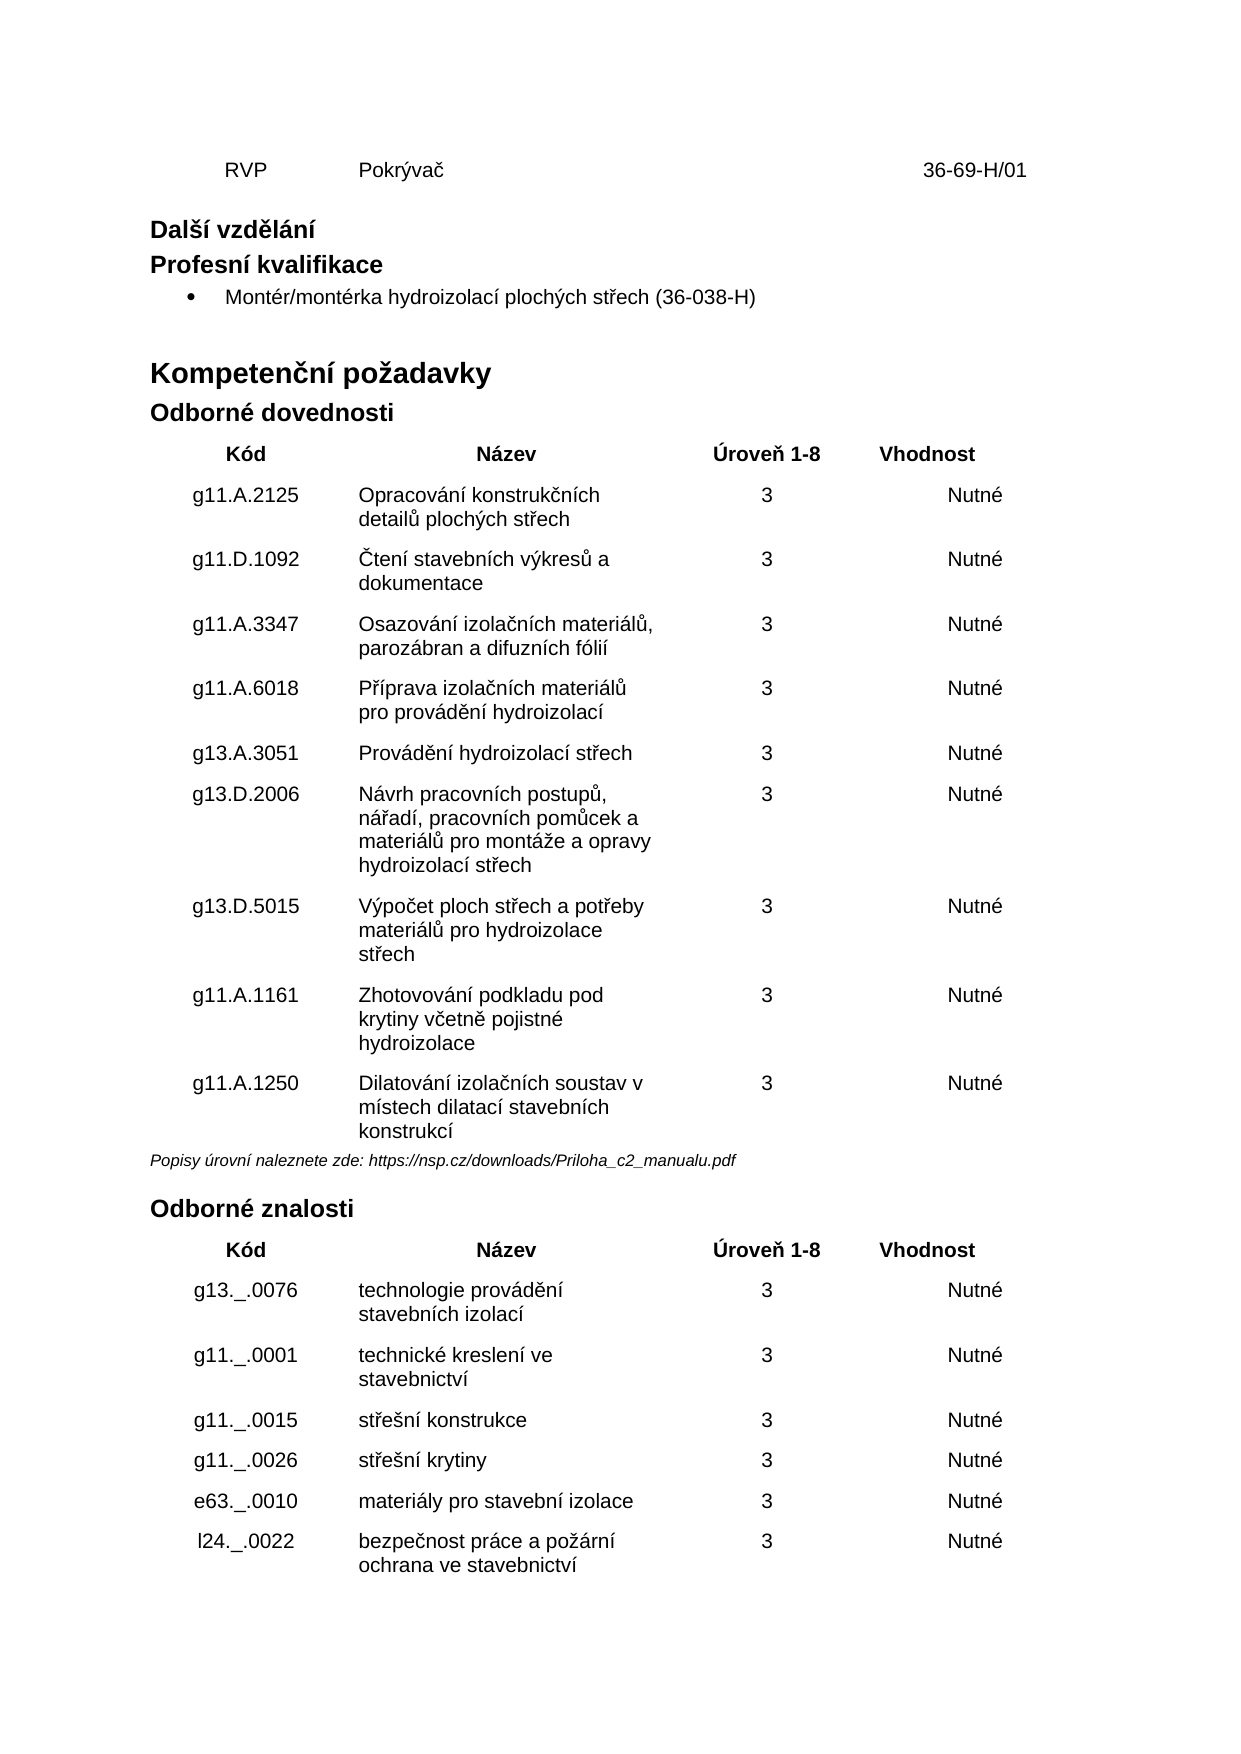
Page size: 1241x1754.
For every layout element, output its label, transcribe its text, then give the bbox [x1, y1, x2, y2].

table_cell Návrh pracovních postupů, nářadí, pracovních pomůcek a materiálů pro montáže a opravy hydroizolací střech [350, 773, 662, 886]
table_cell Nutné [871, 1270, 1079, 1334]
table_cell g11.A.1161 [142, 974, 350, 1063]
table_header Úroveň 1-8 [663, 1229, 871, 1270]
table_cell g11._.0015 [142, 1399, 350, 1440]
table_cell e63._.0010 [142, 1480, 350, 1521]
table_cell Čtení stavebních výkresů a dokumentace [350, 539, 662, 603]
table_cell Příprava izolačních materiálů pro provádění hydroizolací [350, 668, 662, 732]
table_cell Nutné [871, 603, 1079, 668]
table_cell g13.D.5015 [142, 886, 350, 974]
table_cell g11._.0026 [142, 1440, 350, 1480]
table_cell 3 [663, 974, 871, 1063]
table_cell Dilatování izolačních soustav v místech dilatací stavebních konstrukcí [350, 1063, 662, 1151]
table_cell g11.A.2125 [142, 474, 350, 539]
table_cell 3 [663, 773, 871, 886]
table_cell 3 [663, 1063, 871, 1151]
table_cell 3 [663, 1270, 871, 1334]
table_cell g11._.0001 [142, 1335, 350, 1399]
table_cell l24._.0022 [142, 1521, 350, 1586]
table_header Úroveň 1-8 [663, 434, 871, 474]
table_cell 3 [663, 1399, 871, 1440]
table_cell střešní krytiny [350, 1440, 662, 1480]
table_cell Opracování konstrukčních detailů plochých střech [350, 474, 662, 539]
table_cell 3 [663, 474, 871, 539]
table_cell Nutné [871, 1440, 1079, 1480]
table_cell g11.A.1250 [142, 1063, 350, 1151]
table_cell 3 [663, 1480, 871, 1521]
table_cell Nutné [871, 539, 1079, 603]
table_cell bezpečnost práce a požární ochrana ve stavebnictví [350, 1521, 662, 1586]
table_cell Nutné [871, 733, 1079, 773]
table_cell 3 [663, 603, 871, 668]
table_cell Pokrývač [350, 150, 871, 191]
table_cell g13._.0076 [142, 1270, 350, 1334]
subtitle Další vzdělání [150, 214, 1090, 243]
table_header Kód [142, 434, 350, 474]
table_cell Nutné [871, 668, 1079, 732]
table_cell Zhotovování podkladu pod krytiny včetně pojistné hydroizolace [350, 974, 662, 1063]
subtitle Profesní kvalifikace [150, 249, 1090, 278]
table_cell 36-69-H/01 [871, 150, 1079, 191]
table_cell Nutné [871, 1399, 1079, 1440]
table_cell 3 [663, 539, 871, 603]
table_cell Osazování izolačních materiálů, parozábran a difuzních fólií [350, 603, 662, 668]
subtitle Kompetenční požadavky [150, 357, 1090, 390]
table_cell 3 [663, 1521, 871, 1586]
table_cell Provádění hydroizolací střech [350, 733, 662, 773]
table_header Vhodnost [871, 1229, 1079, 1270]
list Montér/montérka hydroizolací plochých střech (36-038-H) [187, 284, 1090, 309]
table_cell 3 [663, 668, 871, 732]
table_cell 3 [663, 886, 871, 974]
table_cell materiály pro stavební izolace [350, 1480, 662, 1521]
table_cell Nutné [871, 1480, 1079, 1521]
table_cell technologie provádění stavebních izolací [350, 1270, 662, 1334]
table_cell g11.D.1092 [142, 539, 350, 603]
subtitle Odborné dovednosti [150, 398, 1090, 427]
table_cell Nutné [871, 1521, 1079, 1586]
table_cell Nutné [871, 1335, 1079, 1399]
table_cell Nutné [871, 974, 1079, 1063]
table_cell g13.A.3051 [142, 733, 350, 773]
table_cell g13.D.2006 [142, 773, 350, 886]
table_cell Nutné [871, 886, 1079, 974]
table_cell 3 [663, 733, 871, 773]
table_cell g11.A.6018 [142, 668, 350, 732]
table_cell Nutné [871, 773, 1079, 886]
subtitle Odborné znalosti [150, 1194, 1090, 1223]
table_header Název [350, 434, 662, 474]
table_cell g11.A.3347 [142, 603, 350, 668]
table_cell technické kreslení ve stavebnictví [350, 1335, 662, 1399]
table_cell Výpočet ploch střech a potřeby materiálů pro hydroizolace střech [350, 886, 662, 974]
table_header Název [350, 1229, 662, 1270]
text Popisy úrovní naleznete zde: https://nsp.cz/downloads/Priloha_c2_manualu.pdf [150, 1151, 1090, 1170]
table_cell střešní konstrukce [350, 1399, 662, 1440]
table_cell 3 [663, 1335, 871, 1399]
table_cell 3 [663, 1440, 871, 1480]
table_cell Nutné [871, 1063, 1079, 1151]
table_header Kód [142, 1229, 350, 1270]
table_cell RVP [142, 150, 350, 191]
table_cell Nutné [871, 474, 1079, 539]
table_header Vhodnost [871, 434, 1079, 474]
